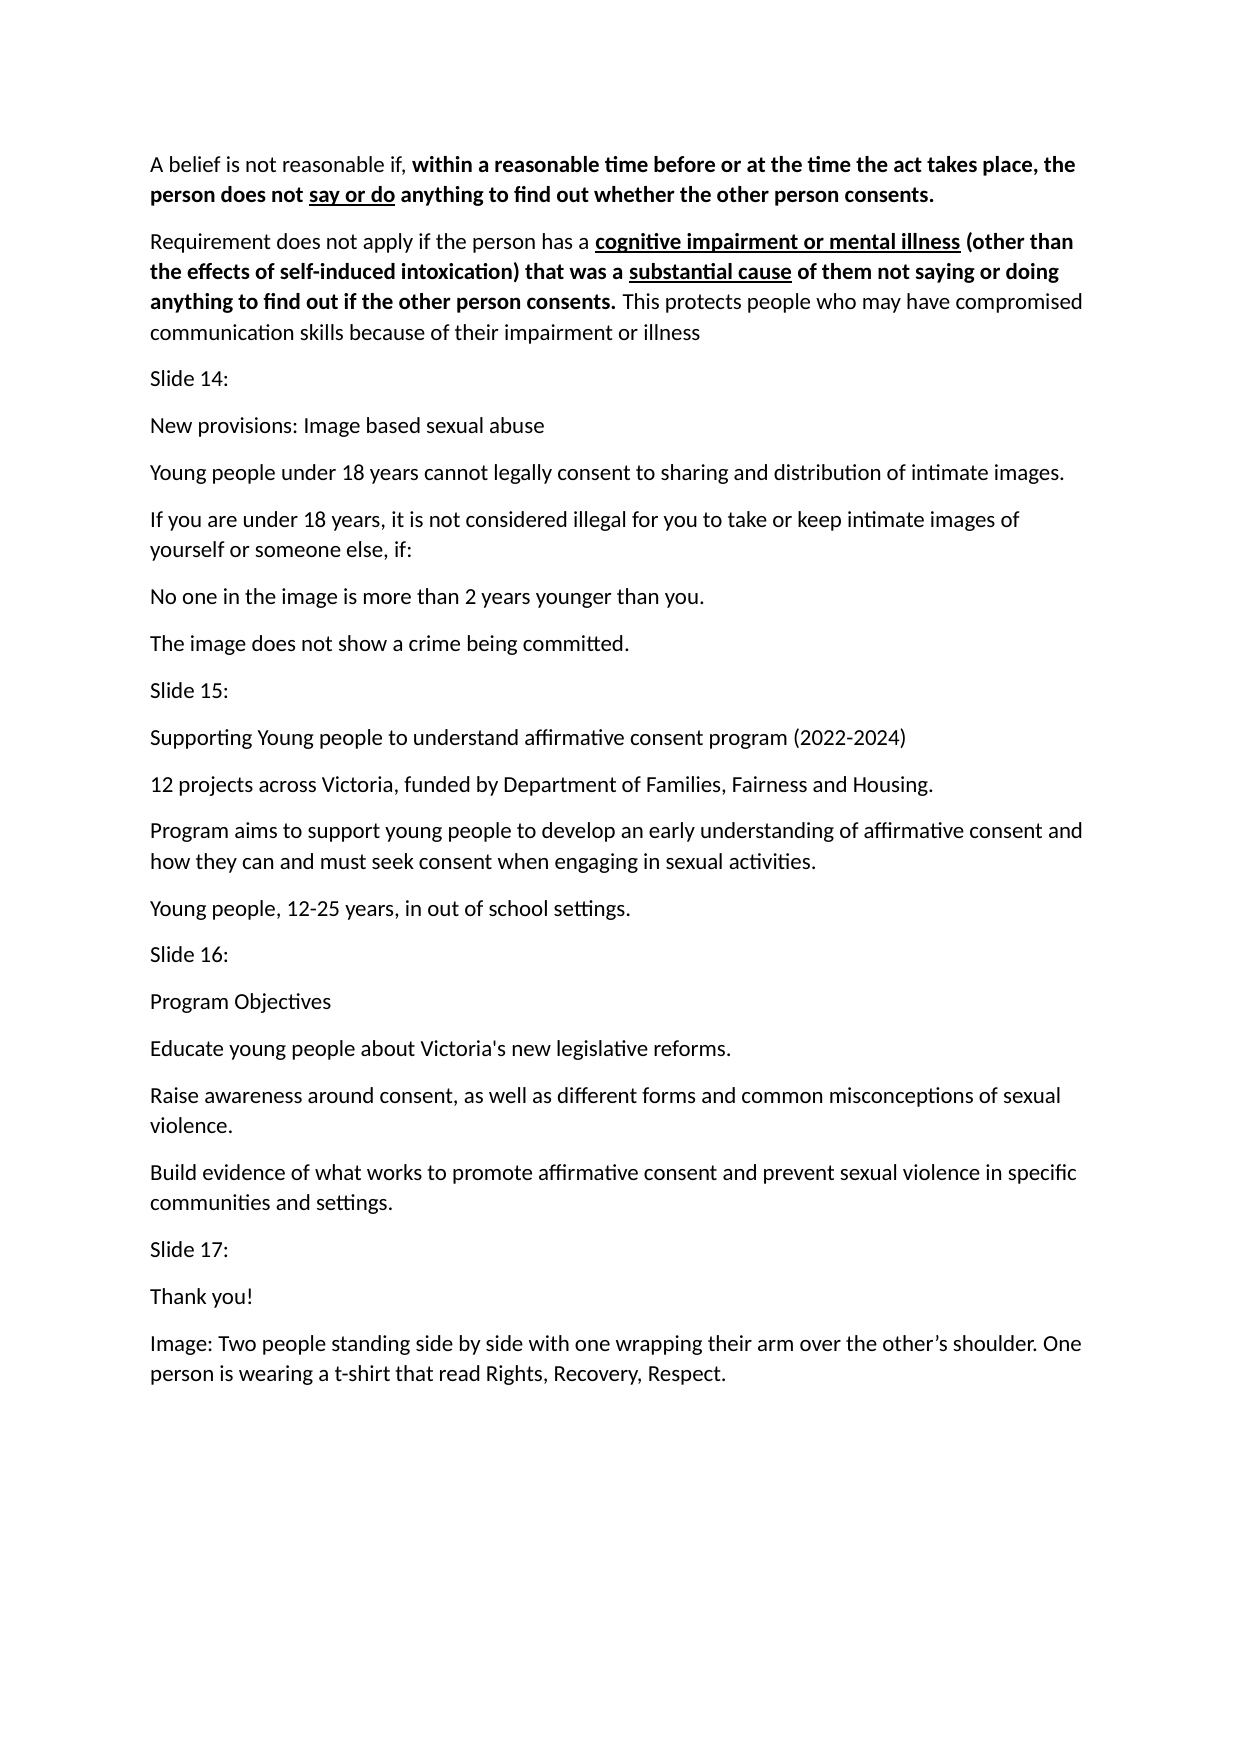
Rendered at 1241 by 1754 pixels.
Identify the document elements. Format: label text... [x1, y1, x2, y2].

text Young people, 12-25 years, in out of school settings. [150, 894, 1090, 922]
text 12 projects across Victoria, funded by Department of Families, Fairness and Housing. [150, 770, 1090, 798]
text No one in the image is more than 2 years younger than you. [150, 582, 1090, 610]
text Program aims to support young people to develop an early understanding of affirmative consent and how they can and must seek consent when engaging in sexual activities. [150, 817, 1090, 875]
text The image does not show a crime being committed. [150, 629, 1090, 657]
text Build evidence of what works to promote affirmative consent and prevent sexual violence in specific communities and settings. [150, 1158, 1090, 1217]
text Slide 14: [150, 364, 1090, 393]
text A belief is not reasonable if, within a reasonable time before or at the time the act takes place, the person does not say or do anything to find out whether the other person consents. [150, 150, 1090, 208]
text Educate young people about Victoria's new legislative reforms. [150, 1034, 1090, 1062]
text Young people under 18 years cannot legally consent to sharing and distribution of intimate images. [150, 458, 1090, 486]
text Slide 15: [150, 676, 1090, 704]
text New provisions: Image based sexual abuse [150, 411, 1090, 439]
text Image: Two people standing side by side with one wrapping their arm over the other’s shoulder. One person is wearing a t-shirt that read Rights, Recovery, Respect. [150, 1329, 1090, 1387]
text If you are under 18 years, it is not considered illegal for you to take or keep intimate images of yourself or someone else, if: [150, 505, 1090, 563]
text Slide 17: [150, 1235, 1090, 1263]
text Program Objectives [150, 987, 1090, 1016]
text Supporting Young people to understand affirmative consent program (2022-2024) [150, 723, 1090, 751]
text Slide 16: [150, 941, 1090, 969]
text Thank you! [150, 1282, 1090, 1310]
text Requirement does not apply if the person has a cognitive impairment or mental illness (other than the effects of self-induced intoxication) that was a substantial cause of them not saying or doing anything to find out if the other person consents. This protects people who may have compromised communication skills because of their impairment or illness [150, 227, 1090, 346]
text Raise awareness around consent, as well as different forms and common misconceptions of sexual violence. [150, 1081, 1090, 1139]
